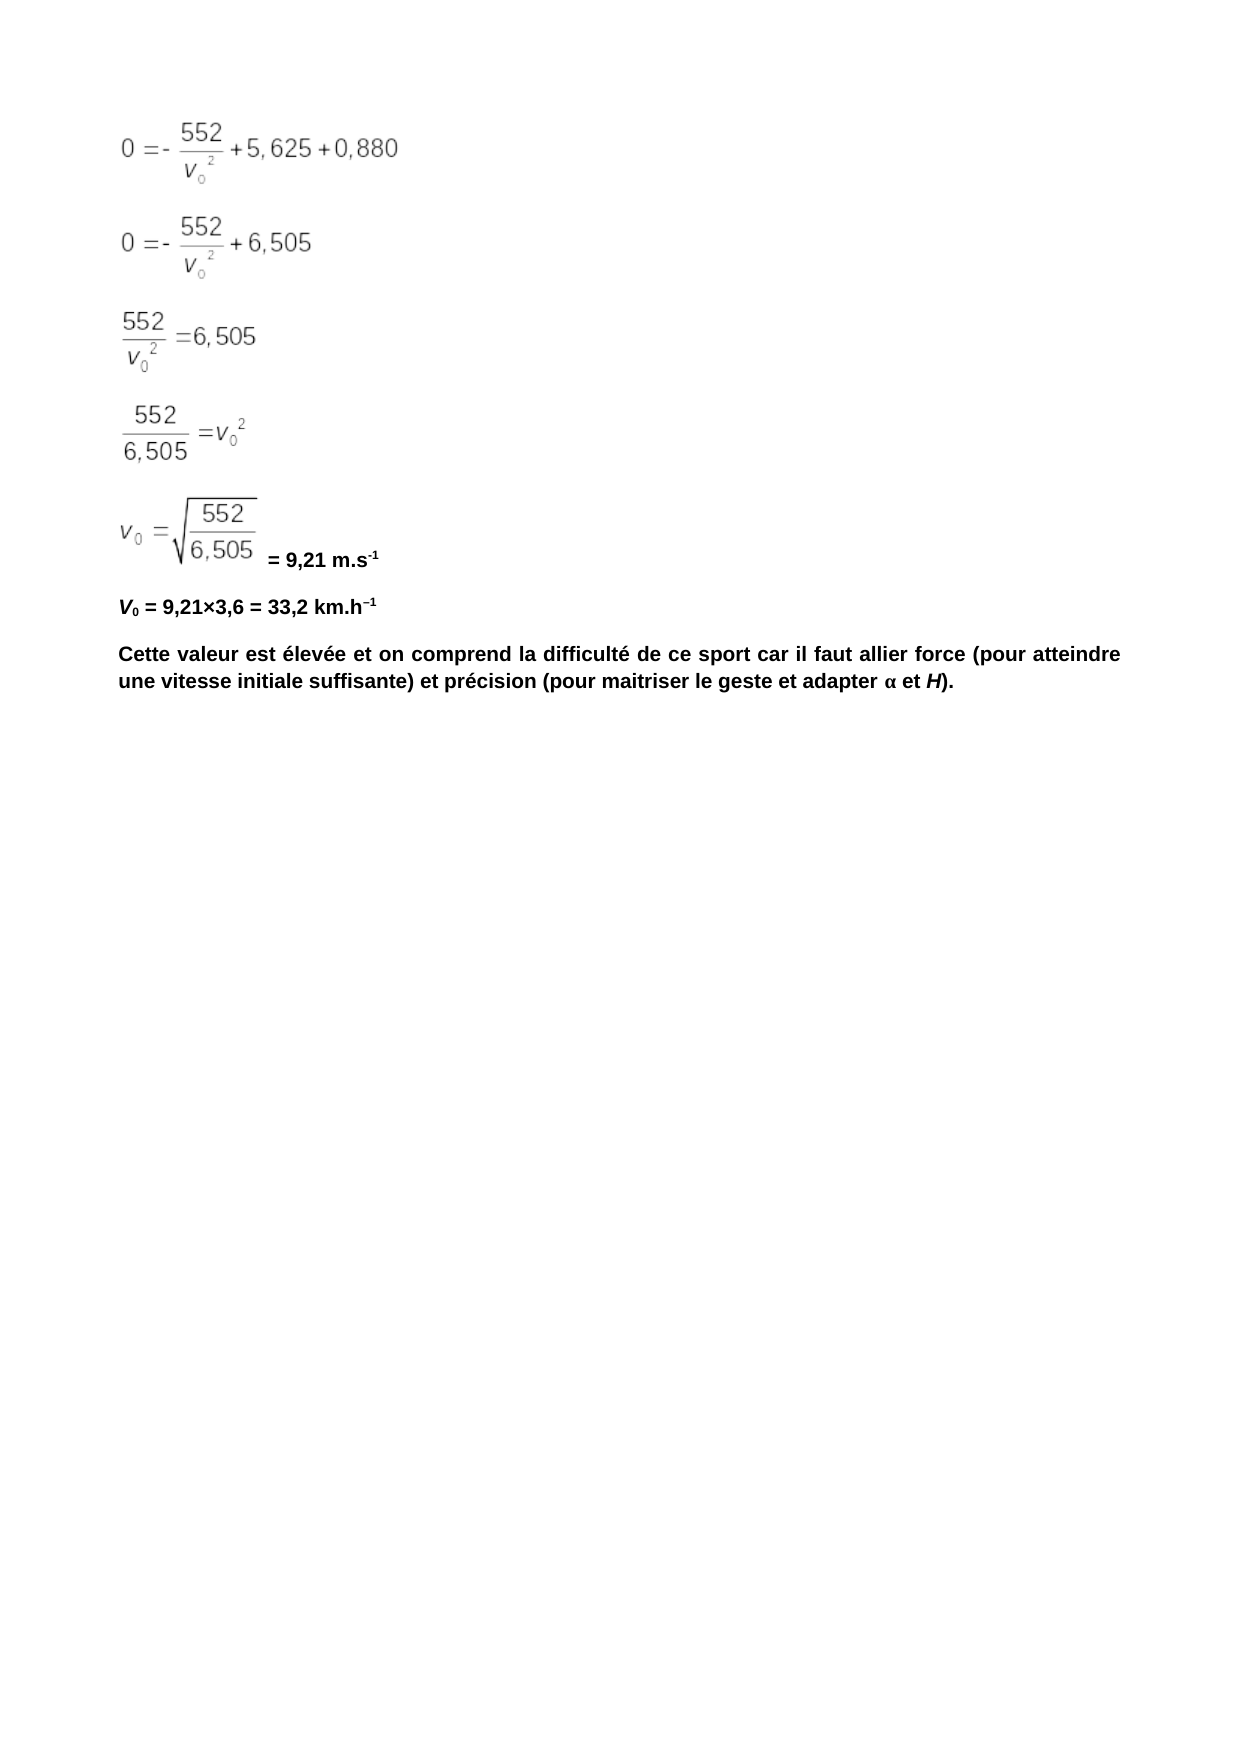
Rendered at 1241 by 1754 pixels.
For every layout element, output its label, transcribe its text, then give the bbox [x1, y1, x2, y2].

text V0 = 9,21×3,6 = 33,2 km.h–1 [118, 595, 1122, 619]
text Cette valeur est élevée et on comprend la difficulté de ce sport car il faut allier force (pour atteindre une vitesse initiale suffisante) et précision (pour maitriser le geste et adapter α et H). [118, 642, 1122, 693]
text = 9,21 m.s-1 [118, 492, 1122, 572]
